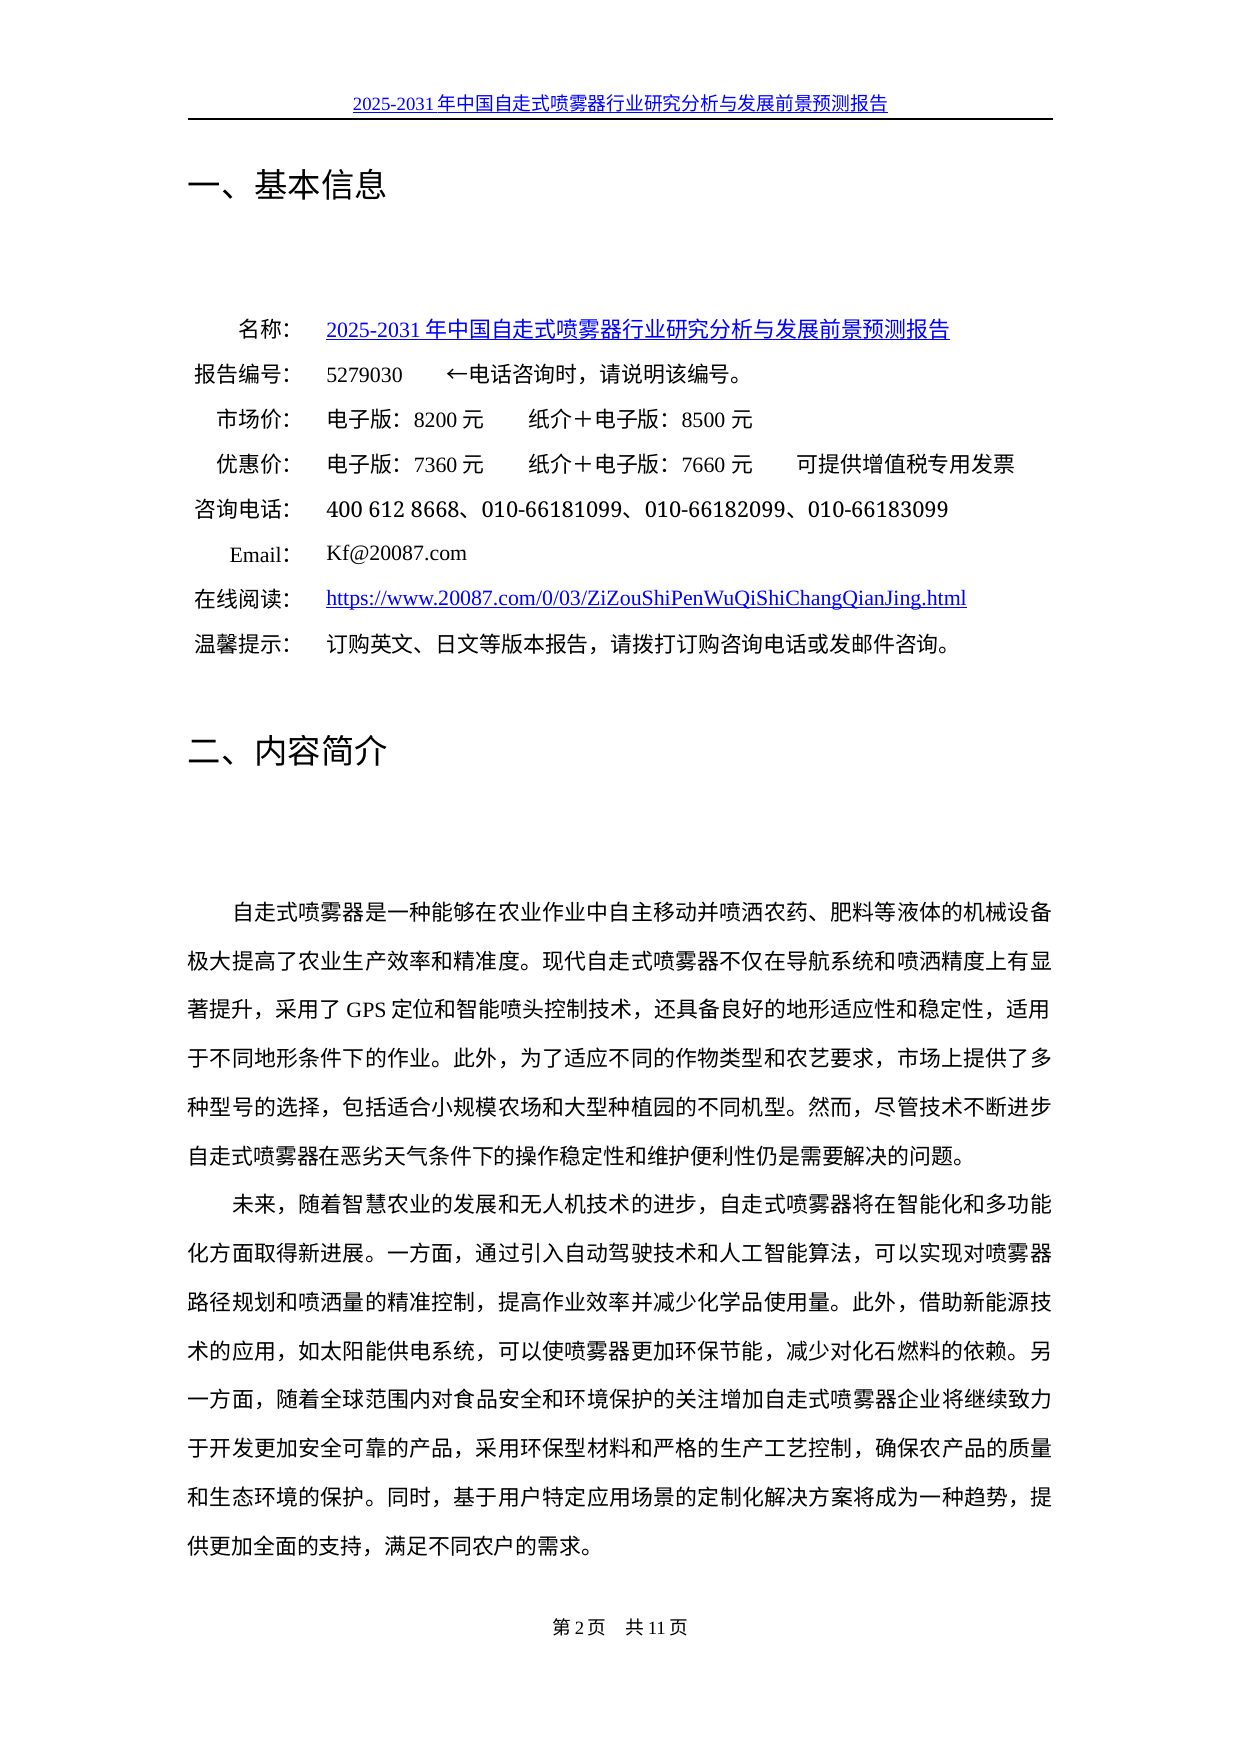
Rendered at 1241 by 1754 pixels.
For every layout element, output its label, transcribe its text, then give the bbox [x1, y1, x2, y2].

table_cell 报告编号： [167, 357, 315, 402]
title 一、基本信息 [187, 150, 1053, 215]
table_cell 温馨提示： [167, 627, 315, 672]
table_cell 电子版：8200 元 纸介＋电子版：8500 元 [315, 402, 1073, 447]
table_cell 市场价： [167, 402, 315, 447]
table_cell 400 612 8668、010-66181099、010-66182099、010-66183099 [315, 492, 1073, 537]
table_cell 订购英文、日文等版本报告，请拨打订购咨询电话或发邮件咨询。 [315, 627, 1073, 672]
table_cell Email： [167, 537, 315, 582]
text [187, 894, 1053, 1561]
table_cell 咨询电话： [167, 492, 315, 537]
table_cell 优惠价： [167, 447, 315, 492]
title 二、内容简介 [187, 717, 1053, 782]
table_cell 5279030 ←电话咨询时，请说明该编号。 [315, 357, 1073, 402]
table_header 2025-2031年中国自走式喷雾器行业研究分析与发展前景预测报告 [315, 312, 1073, 357]
table_cell Kf@20087.com [315, 537, 1073, 582]
table_header 名称： [167, 312, 315, 357]
table_cell 在线阅读： [167, 582, 315, 627]
table_cell [315, 582, 1073, 627]
table_cell 电子版：7360 元 纸介＋电子版：7660 元 可提供增值税专用发票 [315, 447, 1073, 492]
